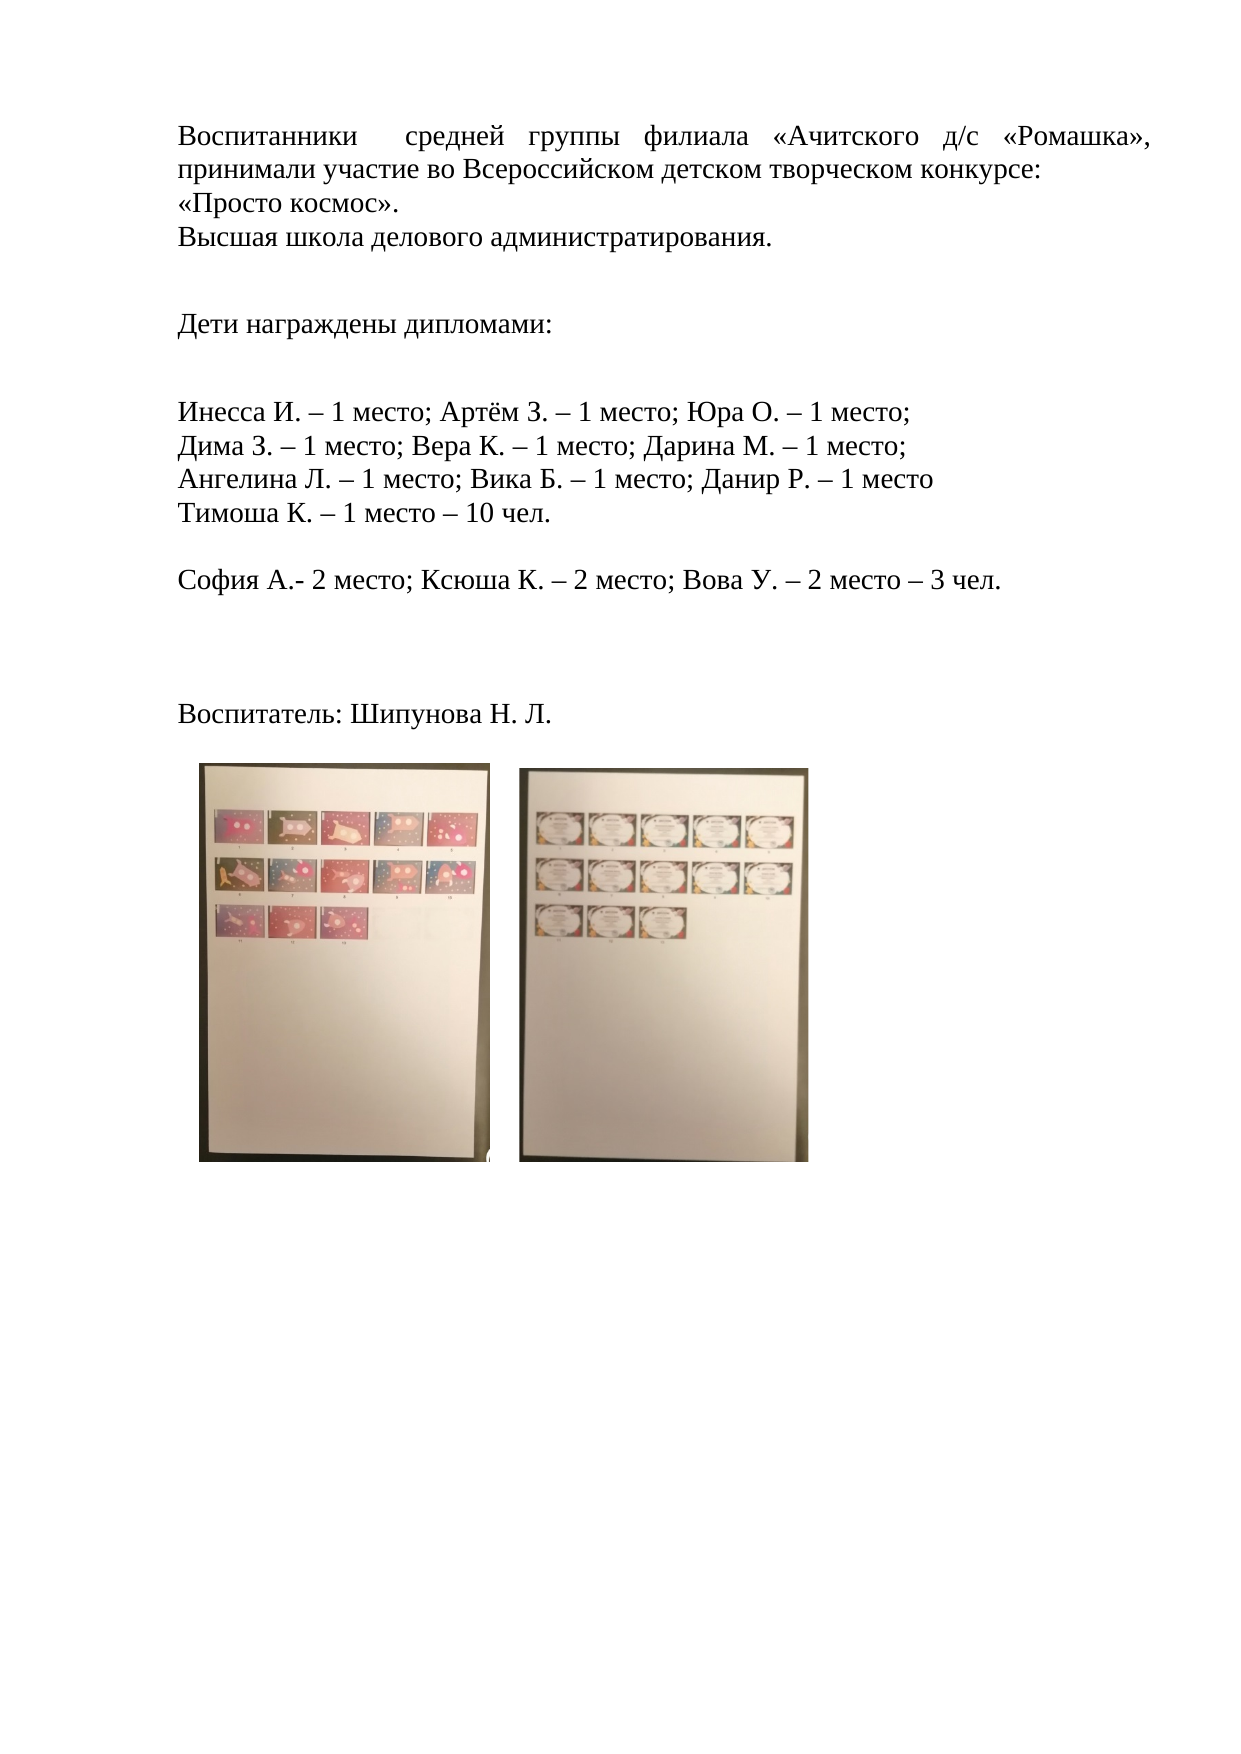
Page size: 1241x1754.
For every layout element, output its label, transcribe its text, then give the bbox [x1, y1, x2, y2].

text Дети награждены дипломами: [177, 307, 1152, 340]
text Воспитанники средней группы филиала «Ачитского д/с «Ромашка», принимали участие во Всероссийском детском творческом конкурсе: [177, 118, 1152, 185]
text Ангелина Л. – 1 место; Вика Б. – 1 место; Данир Р. – 1 место [177, 462, 1152, 495]
text София А.- 2 место; Ксюша К. – 2 место; Вова У. – 2 место – 3 чел. [177, 562, 1152, 596]
text Высшая школа делового администратирования. [177, 219, 1152, 252]
text «Просто космос». [177, 185, 1152, 219]
text Дима З. – 1 место; Вера К. – 1 место; Дарина М. – 1 место; [177, 428, 1152, 462]
text Тимоша К. – 1 место – 10 чел. [177, 495, 1152, 529]
picture [519, 768, 809, 1162]
text Воспитатель: Шипунова Н. Л. [177, 696, 1152, 730]
text Инесса И. – 1 место; Артём З. – 1 место; Юра О. – 1 место; [177, 394, 1152, 428]
picture [199, 763, 490, 1162]
